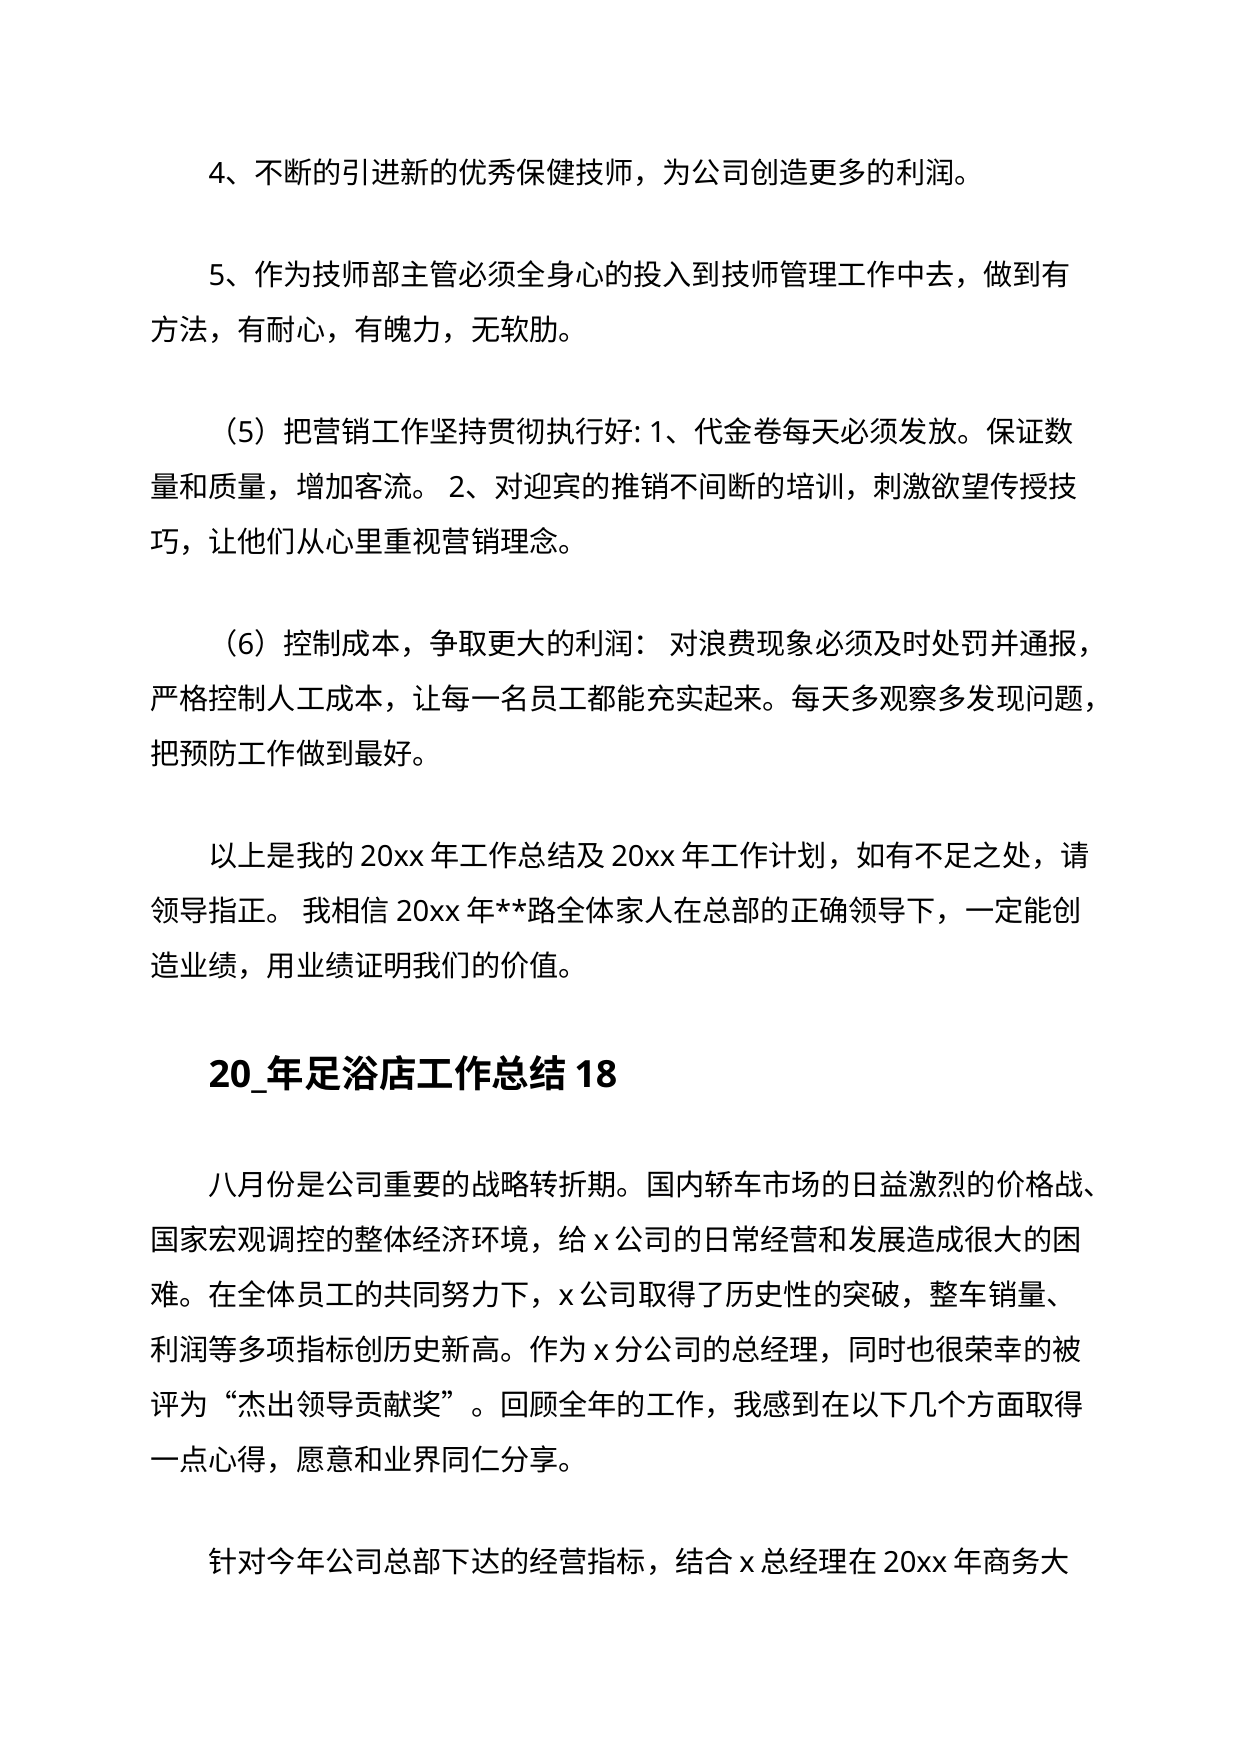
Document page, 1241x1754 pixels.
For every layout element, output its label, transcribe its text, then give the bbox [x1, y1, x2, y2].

text 5、作为技师部主管必须全身心的投入到技师管理工作中去，做到有方法，有耐心，有魄力，无软肋。 [150, 252, 1090, 349]
text 以上是我的20xx年工作总结及20xx年工作计划，如有不足之处，请领导指正。 我相信20xx年**路全体家人在总部的正确领导下，一定能创造业绩，用业绩证明我们的价值。 [150, 832, 1090, 984]
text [150, 1538, 1090, 1581]
text （6）控制成本，争取更大的利润： 对浪费现象必须及时处罚并通报，严格控制人工成本，让每一名员工都能充实起来。每天多观察多发现问题，把预防工作做到最好。 [150, 621, 1090, 773]
text 20_年足浴店工作总结18 [150, 1044, 1090, 1098]
text （5）把营销工作坚持贯彻执行好: 1、代金卷每天必须发放。保证数量和质量，增加客流。 2、对迎宾的推销不间断的培训，刺激欲望传授技巧，让他们从心里重视营销理念。 [150, 409, 1090, 561]
text 八月份是公司重要的战略转折期。国内轿车市场的日益激烈的价格战、国家宏观调控的整体经济环境，给x公司的日常经营和发展造成很大的困难。在全体员工的共同努力下，x公司取得了历史性的突破，整车销量、利润等多项指标创历史新高。作为x分公司的总经理，同时也很荣幸的被评为“杰出领导贡献奖”。回顾全年的工作，我感到在以下几个方面取得一点心得，愿意和业界同仁分享。 [150, 1162, 1090, 1479]
text 4、不断的引进新的优秀保健技师，为公司创造更多的利润。 [150, 150, 1090, 192]
